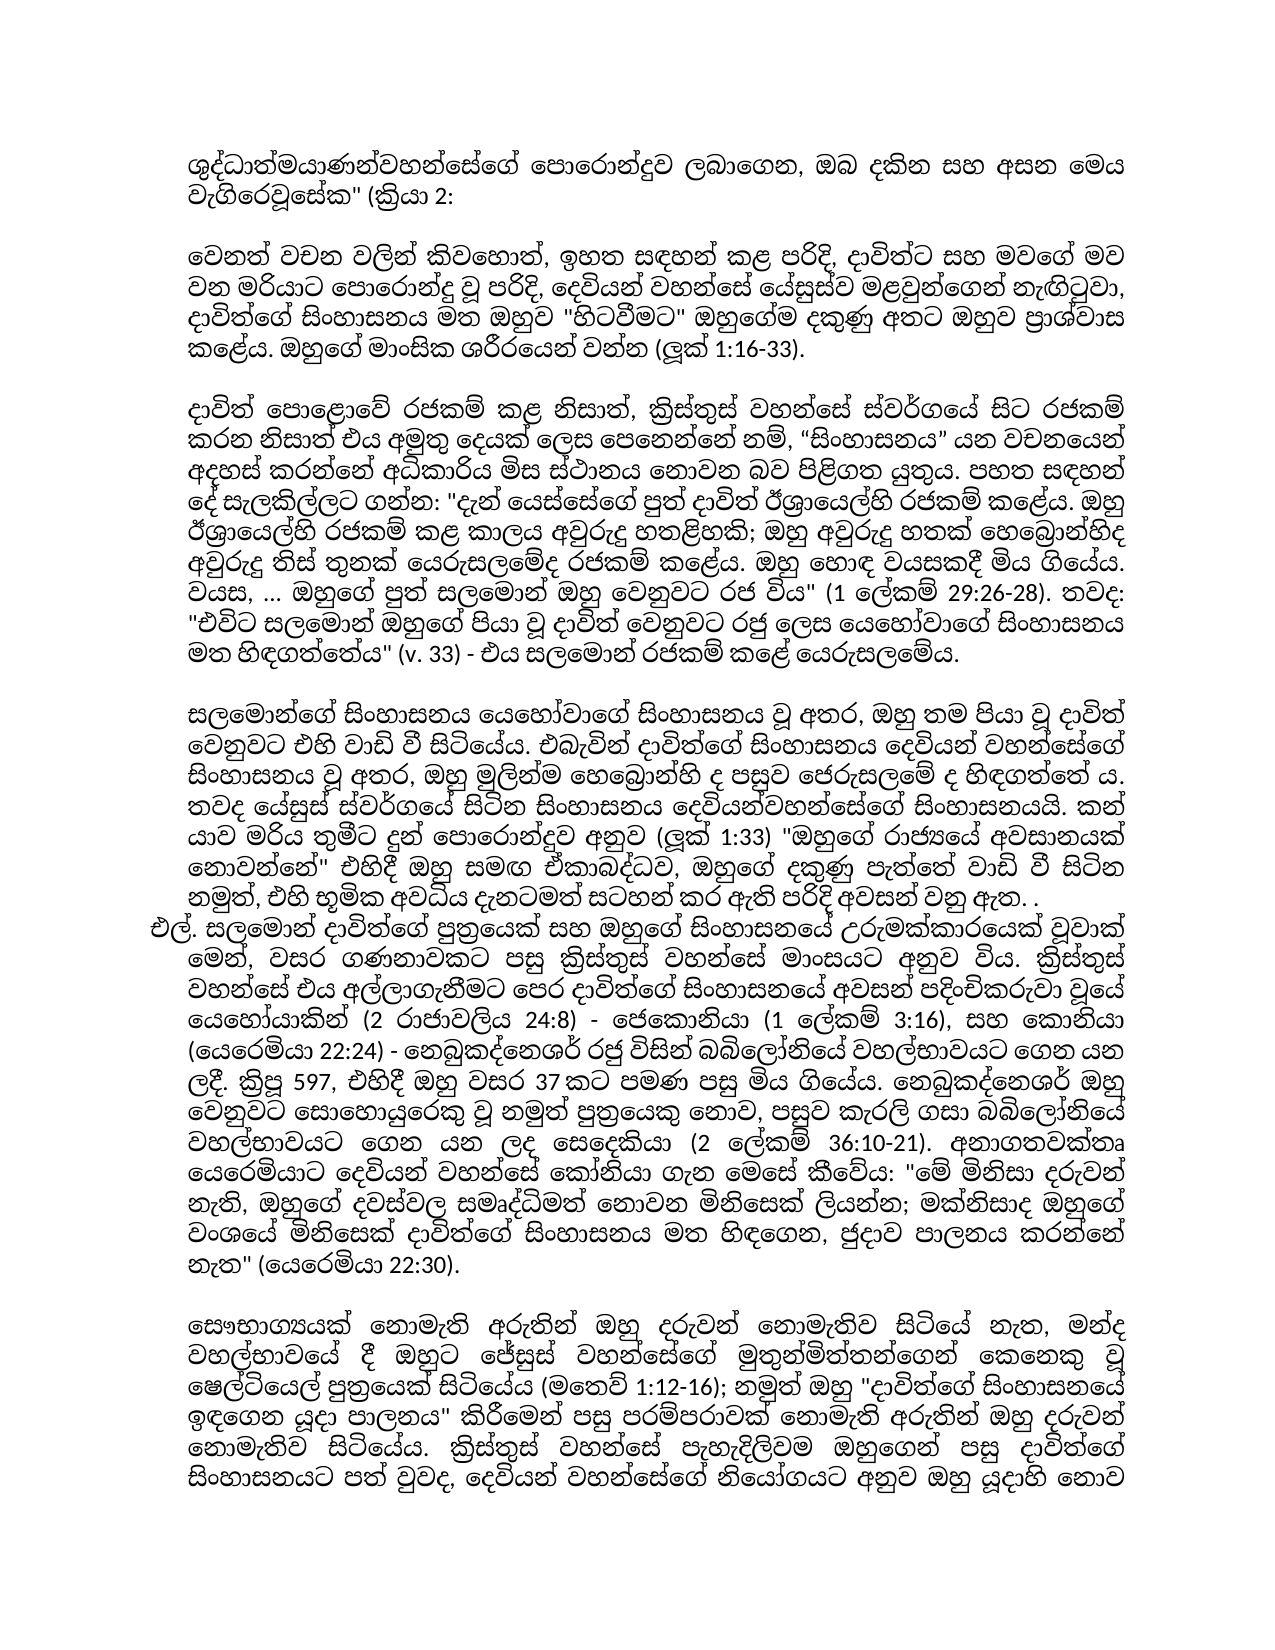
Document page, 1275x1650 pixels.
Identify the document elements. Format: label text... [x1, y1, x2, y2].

text සලමොන්ගේ සිංහාසනය යෙහෝවාගේ සිංහාසනය වූ අතර, ඔහු තම පියා වූ දාවිත් වෙනුවට එහි වාඩි වී සිටියේය. එබැවින් දාවිත්ගේ සිංහාසනය දෙවියන් වහන්සේගේ සිංහාසනය වූ අතර, ඔහු මුලින්ම හෙබ්‍රොන්හි ද පසුව ජෙරුසලමේ ද හිඳගත්තේ ය. තවද යේසුස් ස්වර්ගයේ සිටින සිංහාසනය දෙවියන්වහන්සේගේ සිංහාසනයයි. කන්‍යාව මරිය තුමීට දුන් පොරොන්දුව අනුව (ලූක් 1:33) "ඔහුගේ රාජ්‍යයේ අවසානයක් නොවන්නේ" එහිදී ඔහු සමඟ ඒකාබද්ධව, ඔහුගේ දකුණු පැත්තේ වාඩි වී සිටින නමුත්, එහි භූමික අවධිය දැනටමත් සටහන් කර ඇති පරිදි අවසන් වනු ඇත. . [187, 699, 1125, 913]
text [150, 150, 1125, 211]
text වෙනත් වචන වලින් කිවහොත්, ඉහත සඳහන් කළ පරිදි, දාවිත්ට සහ මවගේ මව වන මරියාට පොරොන්දු වූ පරිදි, දෙවියන් වහන්සේ යේසුස්ව මළවුන්ගෙන් නැඟිටුවා, දාවිත්ගේ සිංහාසනය මත ඔහුව "හිටවීමට" ඔහුගේම දකුණු අතට ඔහුව ප්‍රාශ්වාස කළේය. ඔහුගේ මාංසික ශරීරයෙන් වන්න (ලූක් 1:16-33). [187, 242, 1125, 364]
text දාවිත් පොළොවේ රජකම් කළ නිසාත්, ක්‍රිස්තුස් වහන්සේ ස්වර්ගයේ සිට රජකම් කරන නිසාත් එය අමුතු දෙයක් ලෙස පෙනෙන්නේ නම්, “සිංහාසනය” යන වචනයෙන් අදහස් කරන්නේ අධිකාරිය මිස ස්ථානය නොවන බව පිළිගත යුතුය. පහත සඳහන් දේ සැලකිල්ලට ගන්න: "දැන් යෙස්සේගේ පුත් දාවිත් ඊශ්‍රායෙල්හි රජකම් කළේය. ඔහු ඊශ්‍රායෙල්හි රජකම් කළ කාලය අවුරුදු හතළිහකි; ඔහු අවුරුදු හතක් හෙබ්‍රොන්හිද අවුරුදු තිස් තුනක් යෙරුසලමේද රජකම් කළේය. ඔහු හොඳ වයසකදී මිය ගියේය. වයස, ... ඔහුගේ පුත් සලමොන් ඔහු වෙනුවට රජ විය" (1 ලේකම් 29:26-28). තවද: "එවිට සලමොන් ඔහුගේ පියා වූ දාවිත් වෙනුවට රජු ලෙස යෙහෝවාගේ සිංහාසනය මත හිඳගත්තේය" (v. 33) - එය සලමොන් රජකම් කළේ යෙරුසලමේය. [187, 394, 1125, 669]
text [187, 1310, 1125, 1493]
text එල්. සලමොන් දාවිත්ගේ පුත්‍රයෙක් සහ ඔහුගේ සිංහාසනයේ උරුමක්කාරයෙක් වූවාක් මෙන්, වසර ගණනාවකට පසු ක්‍රිස්තුස් වහන්සේ මාංසයට අනුව විය. ක්‍රිස්තුස් වහන්සේ එය අල්ලාගැනීමට පෙර දාවිත්ගේ සිංහාසනයේ අවසන් පදිංචිකරුවා වූයේ යෙහෝයාකින් (2 රාජාවලිය 24:8) - ජෙකොනියා (1 ලේකම් 3:16), සහ කොනියා (යෙරෙමියා 22:24) - නෙබුකද්නෙශර් රජු විසින් බබිලෝනියේ වහල්භාවයට ගෙන යන ලදී. ක්‍රිපූ 597, එහිදී ඔහු වසර 37කට පමණ පසු මිය ගියේය. නෙබුකද්නෙශර් ඔහු වෙනුවට සොහොයුරෙකු වූ නමුත් පුත්‍රයෙකු නොව, පසුව කැරලි ගසා බබිලෝනියේ වහල්භාවයට ගෙන යන ලද සෙදෙකියා (2 ලේකම් 36:10-21). අනාගතවක්තෘ යෙරෙමියාට දෙවියන් වහන්සේ කෝනියා ගැන මෙසේ කීවේය: "මේ මිනිසා දරුවන් නැති, ඔහුගේ දවස්වල සමෘද්ධිමත් නොවන මිනිසෙක් ලියන්න; මක්නිසාද ඔහුගේ වංශයේ මිනිසෙක් දාවිත්ගේ සිංහාසනය මත හිඳගෙන, ජුදාව පාලනය කරන්නේ නැත" (යෙරෙමියා 22:30). [150, 913, 1125, 1279]
